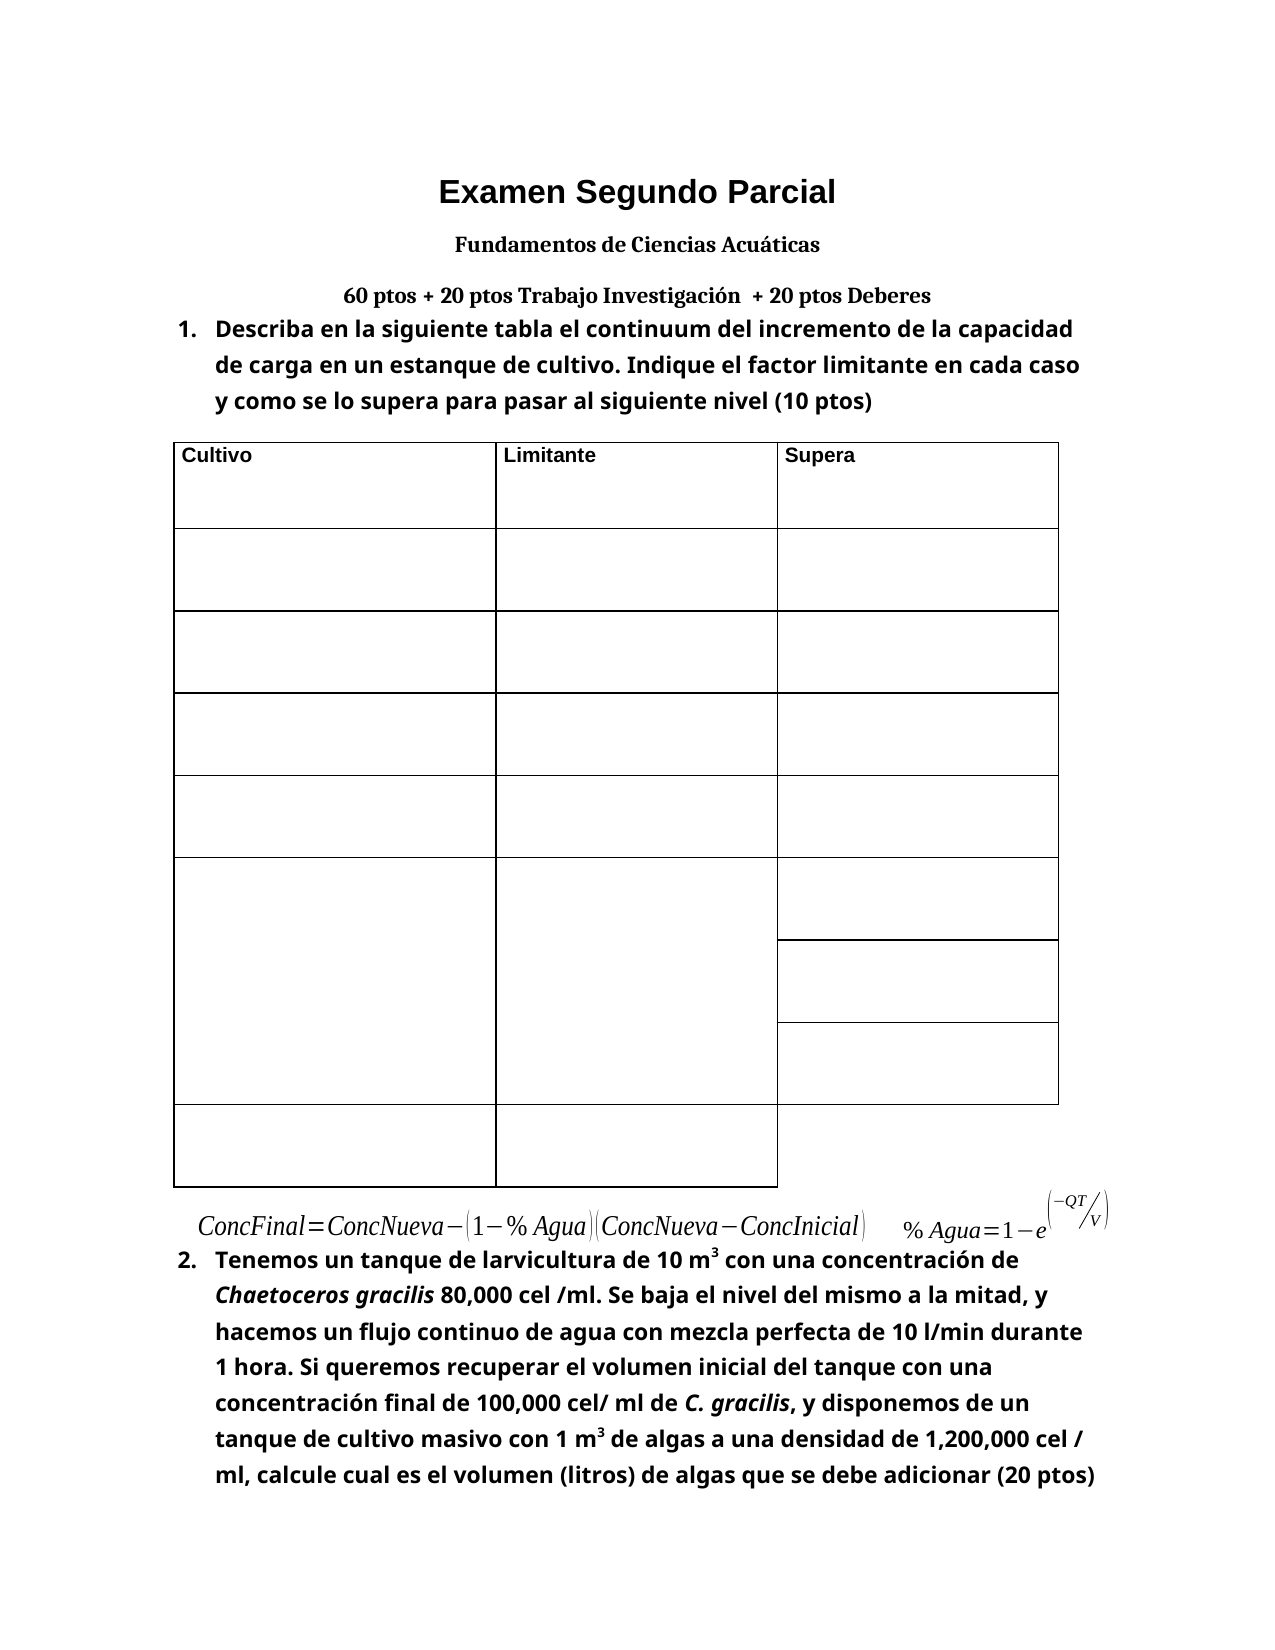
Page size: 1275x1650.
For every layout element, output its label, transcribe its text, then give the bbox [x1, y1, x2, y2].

table_cell [778, 941, 1058, 1021]
list Describa en la siguiente tabla el continuum del incremento de la capacidad de carga en un estanque de cultivo. Indique el factor limitante en cada caso y como se lo supera para pasar al siguiente nivel (10 ptos) [177, 313, 1098, 416]
table_cell [778, 858, 1058, 939]
table_cell [497, 529, 777, 610]
table_cell [175, 1105, 495, 1186]
table_cell [175, 776, 495, 857]
table_cell [175, 529, 495, 610]
table_header Supera [778, 443, 1058, 528]
subtitle Fundamentos de Ciencias Acuáticas [177, 232, 1098, 258]
subtitle Examen Segundo Parcial [177, 173, 1098, 211]
list Tenemos un tanque de larvicultura de 10 m3 con una concentración de Chaetoceros gracilis 80,000 cel /ml. Se baja el nivel del mismo a la mitad, y hacemos un flujo continuo de agua con mezcla perfecta de 10 l/min durante 1 hora. Si queremos recuperar el volumen inicial del tanque con una concentración final de 100,000 cel/ ml de C. gracilis, y disponemos de un tanque de cultivo masivo con 1 m3 de algas a una densidad de 1,200,000 cel / ml, calcule cual es el volumen (litros) de algas que se debe adicionar (20 ptos) [177, 1243, 1098, 1490]
table_cell [778, 529, 1058, 610]
table_cell [497, 1105, 777, 1186]
table_cell [497, 858, 777, 1104]
table_cell [497, 694, 777, 774]
table_cell [778, 1023, 1058, 1104]
table_cell [497, 612, 777, 692]
table_header Limitante [497, 443, 777, 528]
table_cell [778, 694, 1058, 774]
table_cell [175, 694, 495, 774]
table_cell [778, 612, 1058, 692]
table_cell [497, 776, 777, 857]
table_cell [175, 858, 495, 1104]
subtitle 60 ptos + 20 ptos Trabajo Investigación + 20 ptos Deberes [177, 283, 1098, 309]
table_cell [778, 776, 1058, 857]
table_cell [175, 612, 495, 692]
table_header Cultivo [175, 443, 495, 528]
